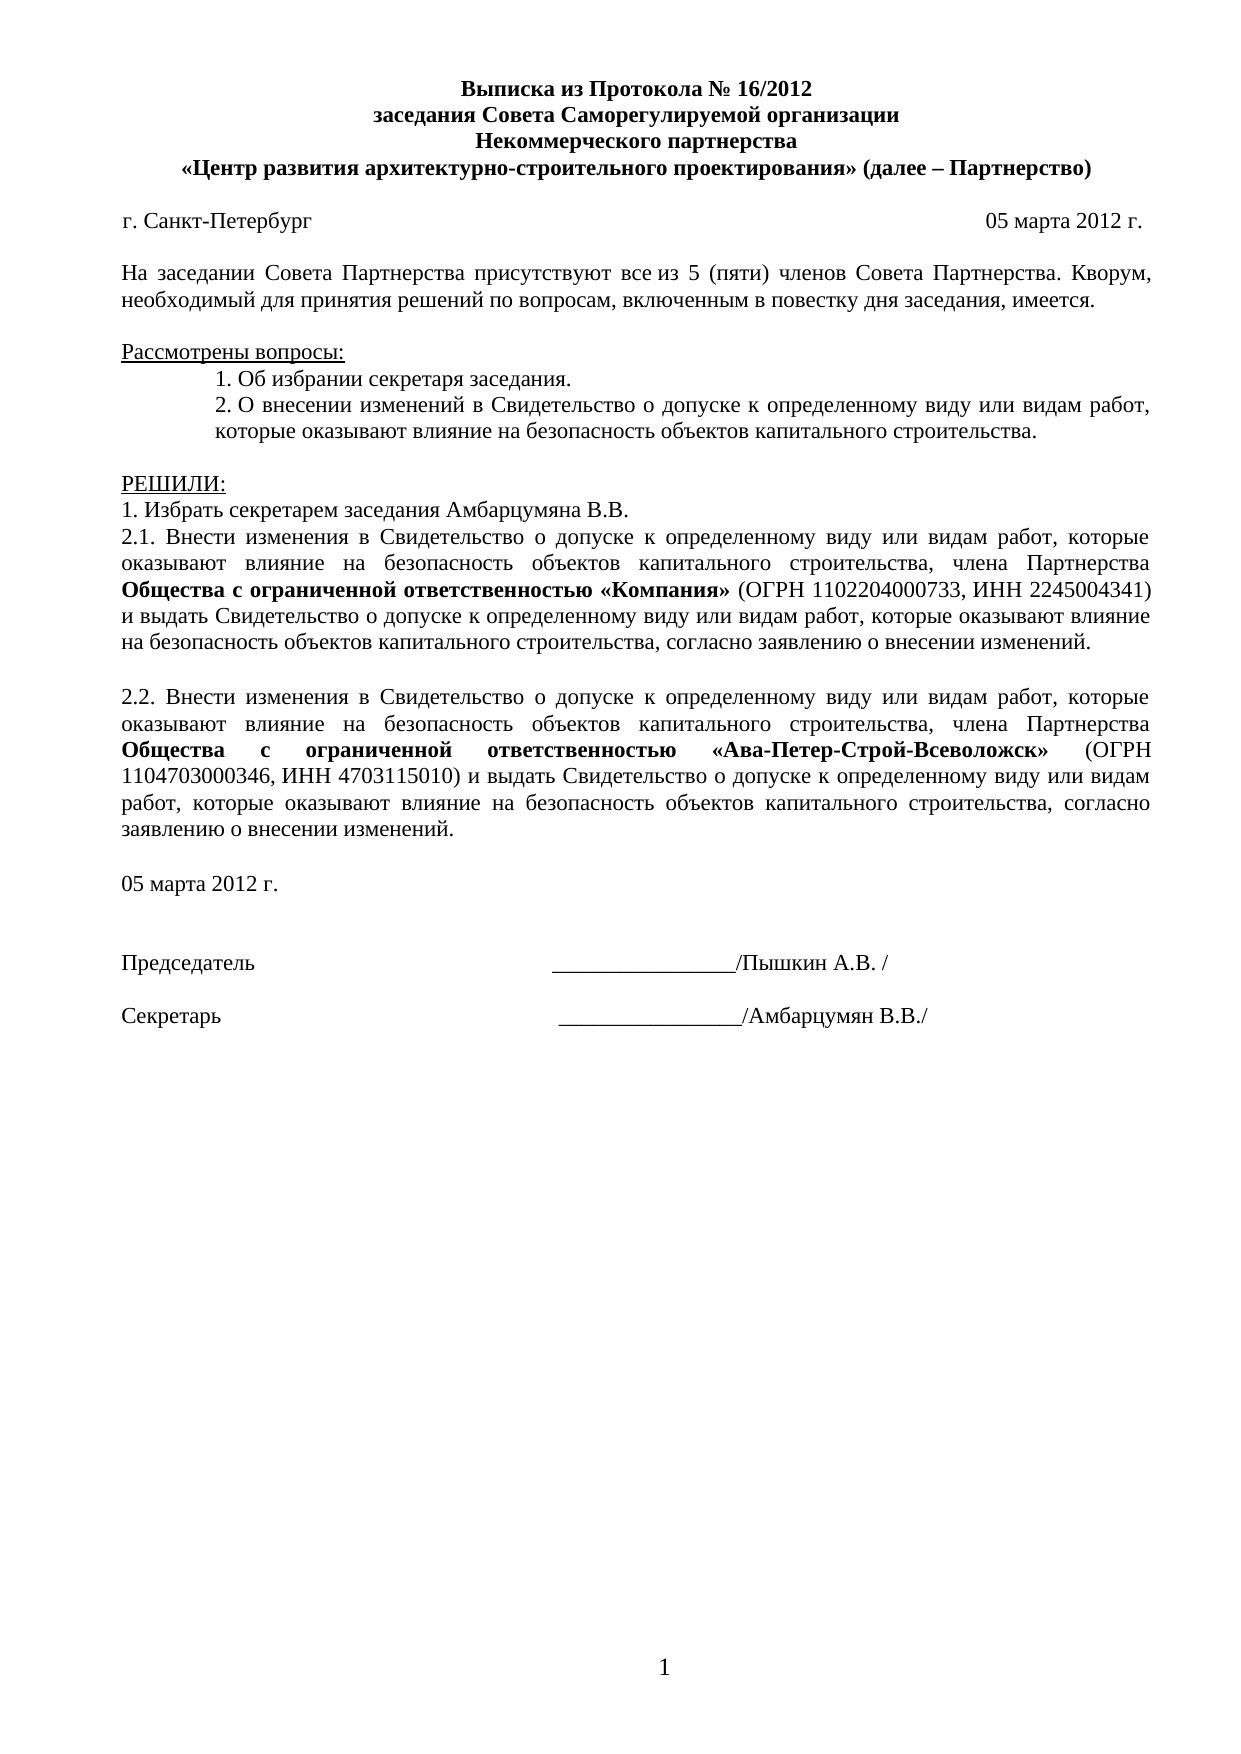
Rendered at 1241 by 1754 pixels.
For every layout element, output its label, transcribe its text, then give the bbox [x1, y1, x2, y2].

text Секретарь ________________/Амбарцумян В.В./ [121, 1002, 1152, 1028]
text «Центр развития архитектурно-строительного проектирования» (далее – Партнерство) [121, 154, 1152, 180]
text 2.1. Внести изменения в Свидетельство о допуске к определенному виду или видам работ, которые оказывают влияние на безопасность объектов капитального строительства, члена Партнерства Общества с ограниченной ответственностью «Компания» (ОГРН 1102204000733, ИНН 2245004341) и выдать Свидетельство о допуске к определенному виду или видам работ, которые оказывают влияние на безопасность объектов капитального строительства, согласно заявлению о внесении изменений. [121, 523, 1152, 655]
table_header 05 марта 2012 г. [633, 207, 1154, 233]
text 05 марта 2012 г. [121, 870, 1152, 897]
text На заседании Совета Партнерства присутствуют все из 5 (пяти) членов Совета Партнерства. Кворум, необходимый для принятия решений по вопросам, включенным в повестку дня заседания, имеется. [121, 259, 1152, 312]
text 2.2. Внести изменения в Свидетельство о допуске к определенному виду или видам работ, которые оказывают влияние на безопасность объектов капитального строительства, члена Партнерства Общества с ограниченной ответственностью «Ава-Петер-Строй-Всеволожск» (ОГРН 1104703000346, ИНН 4703115010) и выдать Свидетельство о допуске к определенному виду или видам работ, которые оказывают влияние на безопасность объектов капитального строительства, согласно заявлению о внесении изменений. [121, 683, 1152, 842]
text РЕШИЛИ: [121, 470, 1152, 497]
text 1. Об избрании секретаря заседания. [215, 365, 1152, 391]
text Рассмотрены вопросы: [121, 338, 1152, 365]
text Некоммерческого партнерства [121, 128, 1152, 154]
text 1. Избрать секретарем заседания Амбарцумяна В.В. [121, 497, 1152, 523]
table_header г. Санкт-Петербург [111, 207, 632, 233]
text Выписка из Протокола № 16/2012 [121, 75, 1152, 101]
text заседания Совета Саморегулируемой организации [121, 101, 1152, 128]
text 2. О внесении изменений в Свидетельство о допуске к определенному виду или видам работ, которые оказывают влияние на безопасность объектов капитального строительства. [215, 391, 1152, 444]
text Председатель ________________/Пышкин А.В. / [121, 949, 1152, 976]
